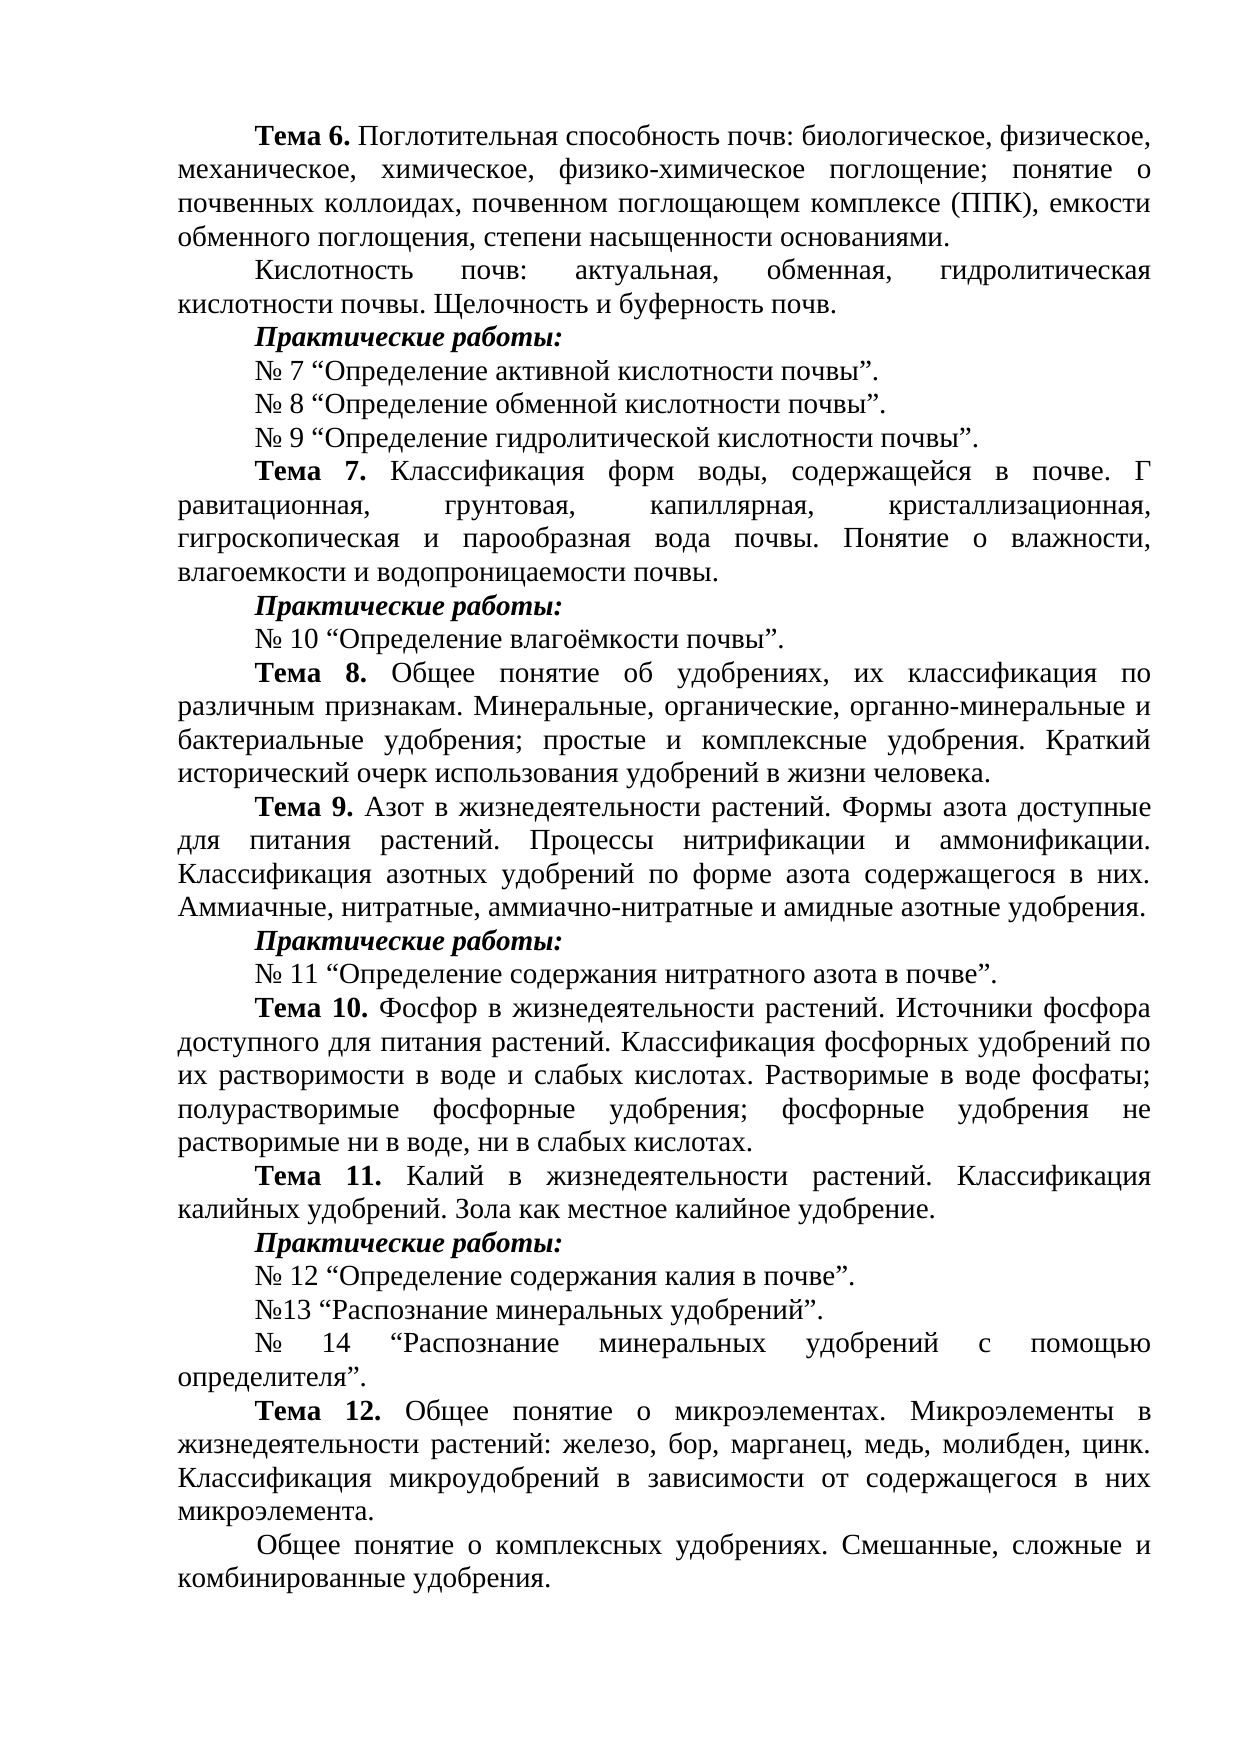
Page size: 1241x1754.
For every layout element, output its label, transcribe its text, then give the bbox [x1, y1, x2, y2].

text Тема 12. Общее понятие о микроэлементах. Микроэлементы в жизнедеятельности растений: железо, бор, марганец, медь, молибден, цинк. Классификация микроудобрений в зависимости от содержащегося в них микроэлемента. [177, 1393, 1152, 1527]
text Тема 9. Азот в жизнедеятельности растений. Формы азота доступные для питания растений. Процессы нитрификации и аммонификации. Классификация азотных удобрений по форме азота содержащегося в них. Аммиачные, нитратные, аммиачно-нитратные и амидные азотные удобрения. [177, 789, 1152, 923]
text № 10 “Определение влагоёмкости почвы”. [177, 621, 1152, 655]
text № 11 “Определение содержания нитратного азота в почве”. [177, 957, 1152, 990]
text Общее понятие о комплексных удобрениях. Смешанные, сложные и комбинированные удобрения. [177, 1527, 1152, 1594]
text Тема 11. Калий в жизнедеятельности растений. Классификация калийных удобрений. Зола как местное калийное удобрение. [177, 1158, 1152, 1225]
text № 12 “Определение содержания калия в почве”. [177, 1258, 1152, 1292]
text Тема 7. Классификация форм воды, содержащейся в почве. Г равитационная, грунтовая, капиллярная, кристаллизационная, гигроскопическая и парообразная вода почвы. Понятие о влажности, влагоемкости и водопроницаемости почвы. [177, 453, 1152, 588]
text Кислотность почв: актуальная, обменная, гидролитическая кислотности почвы. Щелочность и буферность почв. [177, 252, 1152, 319]
text Практические работы: [177, 923, 1152, 957]
text Практические работы: [177, 1225, 1152, 1258]
text № 7 “Определение активной кислотности почвы”. [177, 353, 1152, 386]
text Тема 6. Поглотительная способность почв: биологическое, физическое, механическое, химическое, физико-химическое поглощение; понятие о почвенных коллоидах, почвенном поглощающем комплексе (ППК), емкости обменного поглощения, степени насыщенности основаниями. [177, 118, 1152, 252]
text № 9 “Определение гидролитической кислотности почвы”. [177, 420, 1152, 453]
text Практические работы: [177, 319, 1152, 353]
text Тема 10. Фосфор в жизнедеятельности растений. Источники фосфора доступного для питания растений. Классификация фосфорных удобрений по их растворимости в воде и слабых кислотах. Растворимые в воде фосфаты; полурастворимые фосфорные удобрения; фосфорные удобрения не растворимые ни в воде, ни в слабых кислотах. [177, 990, 1152, 1158]
text № 14 “Распознание минеральных удобрений с помощью определителя”. [177, 1326, 1152, 1393]
text Тема 8. Общее понятие об удобрениях, их классификация по различным признакам. Минеральные, органические, органно-минеральные и бактериальные удобрения; простые и комплексные удобрения. Краткий исторический очерк использования удобрений в жизни человека. [177, 655, 1152, 789]
text Практические работы: [177, 588, 1152, 621]
text № 8 “Определение обменной кислотности почвы”. [177, 386, 1152, 420]
text №13 “Распознание минеральных удобрений”. [177, 1292, 1152, 1326]
